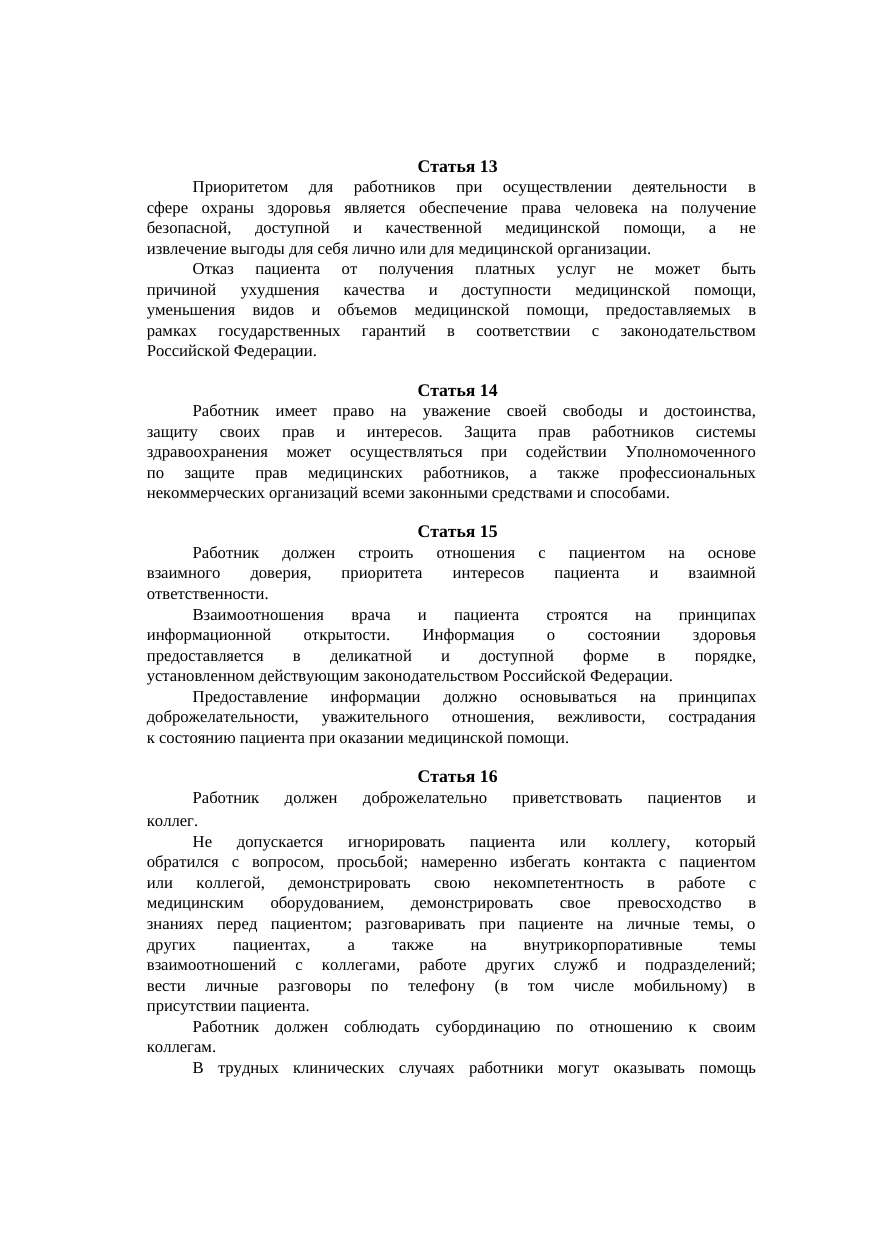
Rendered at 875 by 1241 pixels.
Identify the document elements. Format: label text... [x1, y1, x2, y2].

text Работник должен соблюдать субординацию по отношению к своим коллегам. [147, 1016, 756, 1057]
text Приоритетом для работников при осуществлении деятельности в сфере охраны здоровья является обеспечение права человека на получение безопасной, доступной и качественной медицинской помощи, а не извлечение выгоды для себя лично или для медицинской организации. [147, 176, 756, 258]
text Статья 13 [417, 156, 758, 176]
text Статья 15 [417, 521, 758, 542]
text Отказ пациента от получения платных услуг не может быть причиной ухудшения качества и доступности медицинской помощи, уменьшения видов и объемов медицинской помощи, предоставляемых в рамках государственных гарантий в соответствии с законодательством Российской Федерации. [147, 258, 756, 361]
text Статья 14 [417, 379, 758, 400]
text Работник имеет право на уважение своей свободы и достоинства, защиту своих прав и интересов. Защита прав работников системы здравоохранения может осуществляться при содействии Уполномоченного по защите прав медицинских работников, а также профессиональных некоммерческих организаций всеми законными средствами и способами. [147, 400, 756, 503]
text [147, 1057, 756, 1077]
text Взаимоотношения врача и пациента строятся на принципах информационной открытости. Информация о состоянии здоровья предоставляется в деликатной и доступной форме в порядке, установленном действующим законодательством Российской Федерации. [147, 603, 756, 686]
text Предоставление информации должно основываться на принципах доброжелательности, уважительного отношения, вежливости, сострадания к состоянию пациента при оказании медицинской помощи. [147, 686, 756, 747]
text Не допускается игнорировать пациента или коллегу, который обратился с вопросом, просьбой; намеренно избегать контакта с пациентом или коллегой, демонстрировать свою некомпетентность в работе с медицинским оборудованием, демонстрировать свое превосходство в знаниях перед пациентом; разговаривать при пациенте на личные темы, о других пациентах, а также на внутрикорпоративные темы взаимоотношений с коллегами, работе других служб и подразделений; вести личные разговоры по телефону (в том числе мобильному) в присутствии пациента. [147, 831, 756, 1016]
text Статья 16 [417, 768, 758, 786]
text Работник должен строить отношения с пациентом на основе взаимного доверия, приоритета интересов пациента и взаимной ответственности. [147, 542, 756, 603]
text Работник должен доброжелательно приветствовать пациентов и коллег. [147, 786, 756, 831]
